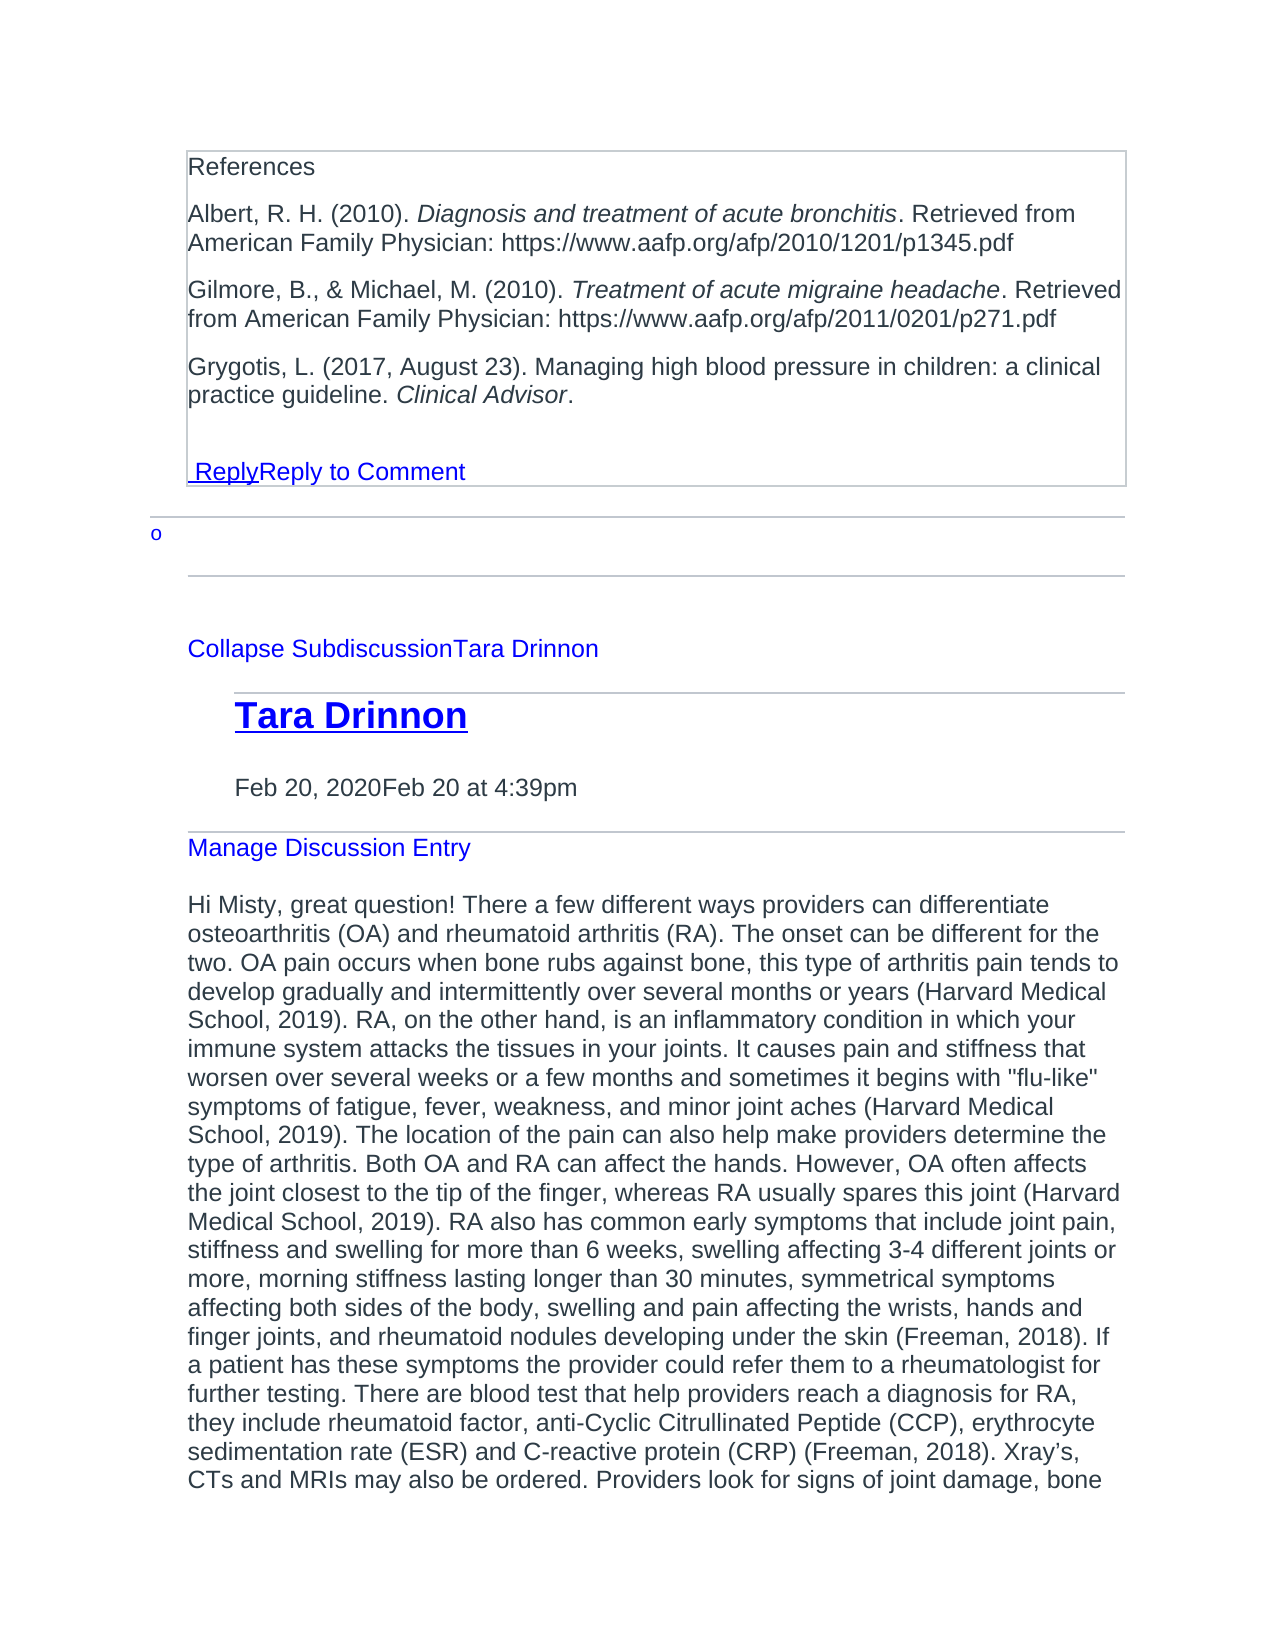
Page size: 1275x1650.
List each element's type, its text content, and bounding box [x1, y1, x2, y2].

text Collapse SubdiscussionTara Drinnon [187, 632, 1125, 663]
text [187, 889, 1125, 1494]
text Feb 20, 2020Feb 20 at 4:39pm [234, 764, 1125, 802]
text Tara Drinnon [234, 694, 1125, 737]
text References [188, 152, 1125, 180]
text Albert, R. H. (2010). Diagnosis and treatment of acute bronchitis. Retrieved from American Family Physician: https://www.aafp.org/afp/2010/1201/p1345.pdf [188, 197, 1125, 257]
text Grygotis, L. (2017, August 23). Managing high blood pressure in children: a clinical practice guideline. Clinical Advisor. [188, 350, 1125, 409]
text Gilmore, B., & Michael, M. (2010). Treatment of acute migraine headache. Retrieved from American Family Physician: https://www.aafp.org/afp/2011/0201/p271.pdf [188, 274, 1125, 333]
text Manage Discussion Entry [187, 832, 1125, 861]
text ReplyReply to Comment [188, 455, 1125, 485]
